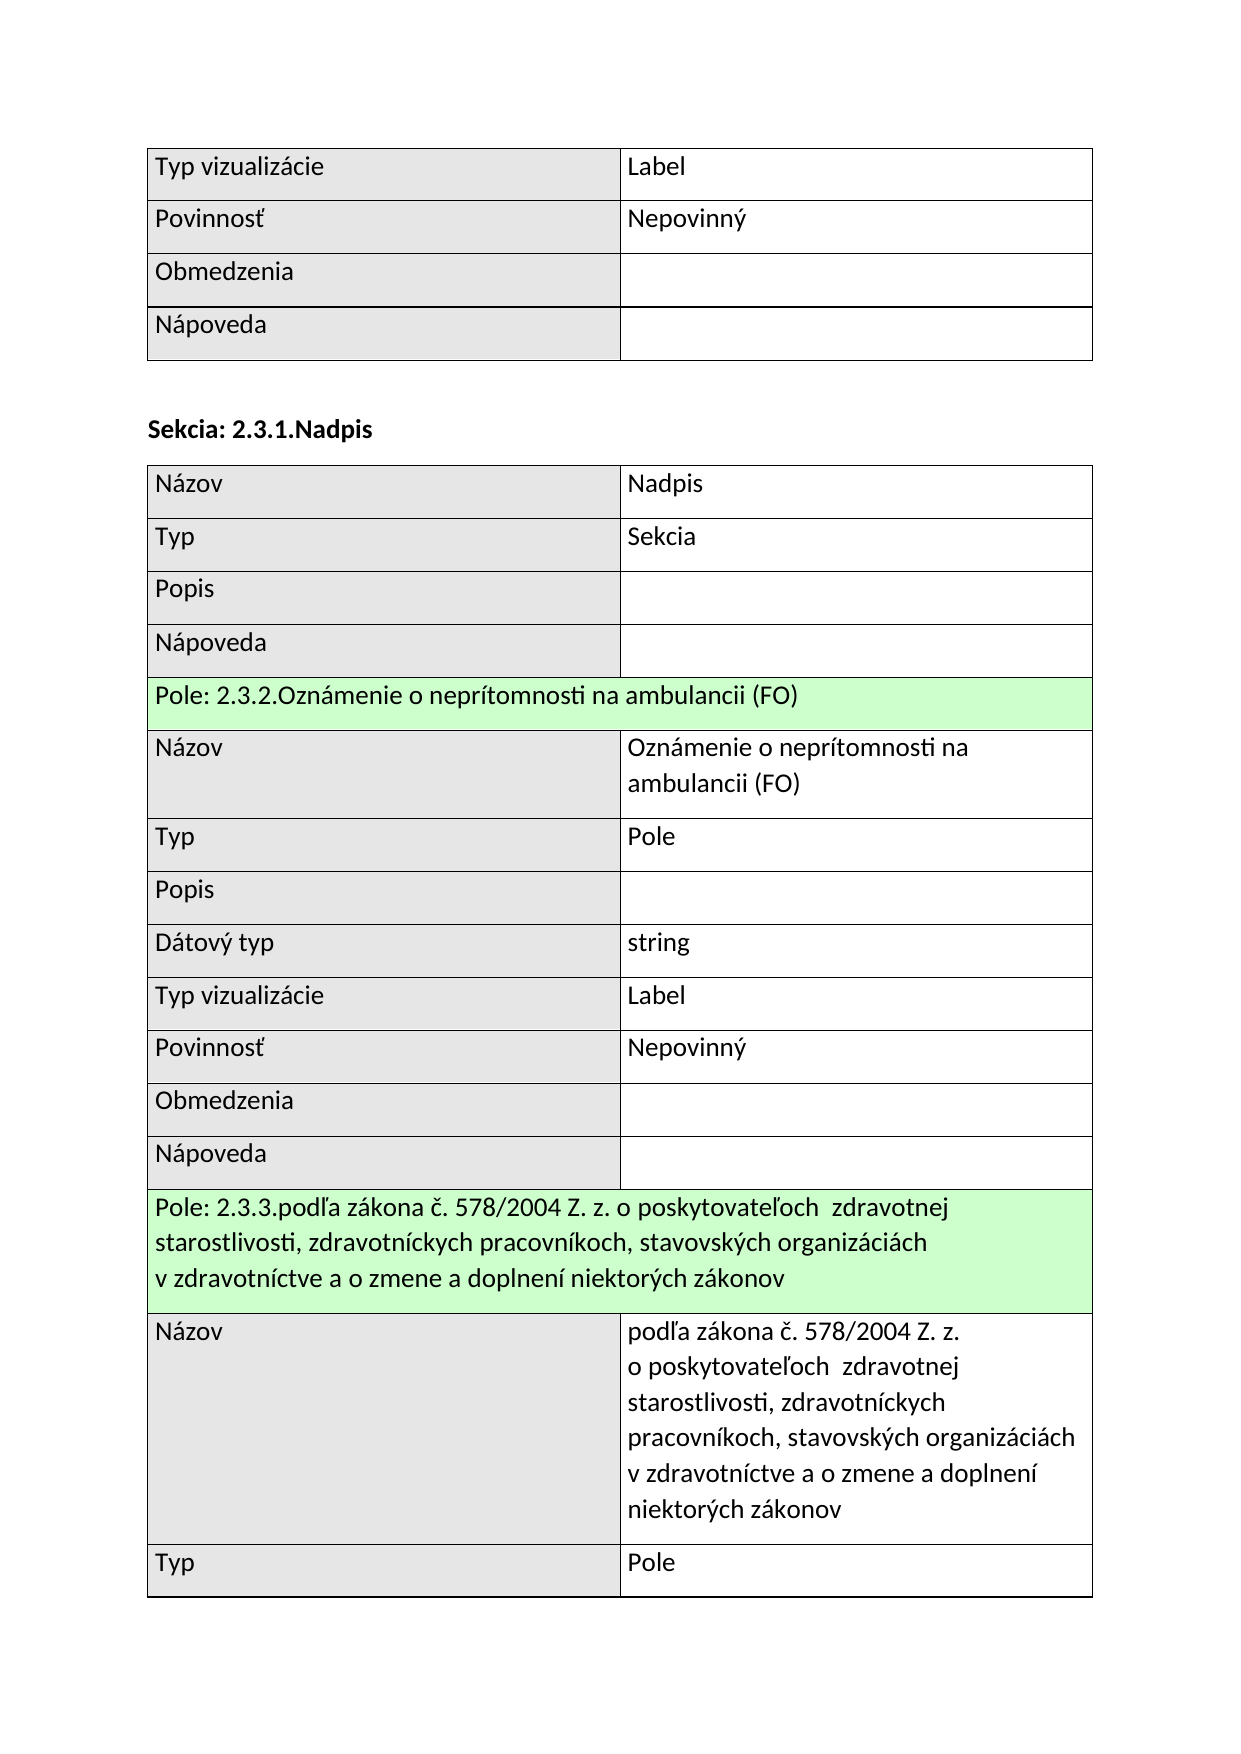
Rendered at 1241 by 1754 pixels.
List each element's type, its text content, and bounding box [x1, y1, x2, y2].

table_cell Nepovinný [621, 1031, 1092, 1082]
table_cell Názov [148, 731, 620, 818]
table_cell Pole: 2.3.3.podľa zákona č. 578/2004 Z. z. o poskytovateľoch zdravotnej starostlivosti, zdravotníckych pracovníkoch, stavovských organizáciách v zdravotníctve a o zmene a doplnení niektorých zákonov [148, 1190, 1092, 1313]
table_cell Dátový typ [148, 925, 620, 977]
table_cell [621, 872, 1092, 924]
table_cell Pole [621, 819, 1092, 871]
table_cell Typ [148, 1545, 620, 1596]
table_cell [621, 308, 1092, 359]
text Sekcia: 2.3.1.Nadpis [148, 413, 1093, 446]
table_cell Nepovinný [621, 201, 1092, 253]
table_cell Popis [148, 572, 620, 624]
table_cell string [621, 925, 1092, 977]
table_cell podľa zákona č. 578/2004 Z. z. o poskytovateľoch zdravotnej starostlivosti, zdravotníckych pracovníkoch, stavovských organizáciách v zdravotníctve a o zmene a doplnení niektorých zákonov [621, 1314, 1092, 1544]
table_cell Pole: 2.3.2.Oznámenie o neprítomnosti na ambulancii (FO) [148, 678, 1092, 729]
table_cell Nápoveda [148, 625, 620, 677]
table_cell Povinnosť [148, 201, 620, 253]
table_cell Obmedzenia [148, 254, 620, 306]
table_cell [621, 572, 1092, 624]
table_header Názov [148, 466, 620, 518]
table_cell Popis [148, 872, 620, 924]
table_cell Názov [148, 1314, 620, 1544]
table_cell Label [621, 149, 1092, 200]
table_cell Typ [148, 519, 620, 571]
table_cell [621, 625, 1092, 677]
table_cell Typ vizualizácie [148, 978, 620, 1029]
table_cell Povinnosť [148, 1031, 620, 1082]
table_cell [621, 254, 1092, 306]
table_header Nadpis [621, 466, 1092, 518]
table_cell Oznámenie o neprítomnosti na ambulancii (FO) [621, 731, 1092, 818]
table_cell Nápoveda [148, 308, 620, 359]
table_cell Obmedzenia [148, 1084, 620, 1136]
table_cell [621, 1137, 1092, 1189]
table_cell Label [621, 978, 1092, 1029]
table_cell Pole [621, 1545, 1092, 1596]
table_cell Sekcia [621, 519, 1092, 571]
table_cell Nápoveda [148, 1137, 620, 1189]
table_cell [621, 1084, 1092, 1136]
table_cell Typ [148, 819, 620, 871]
table_cell Typ vizualizácie [148, 149, 620, 200]
